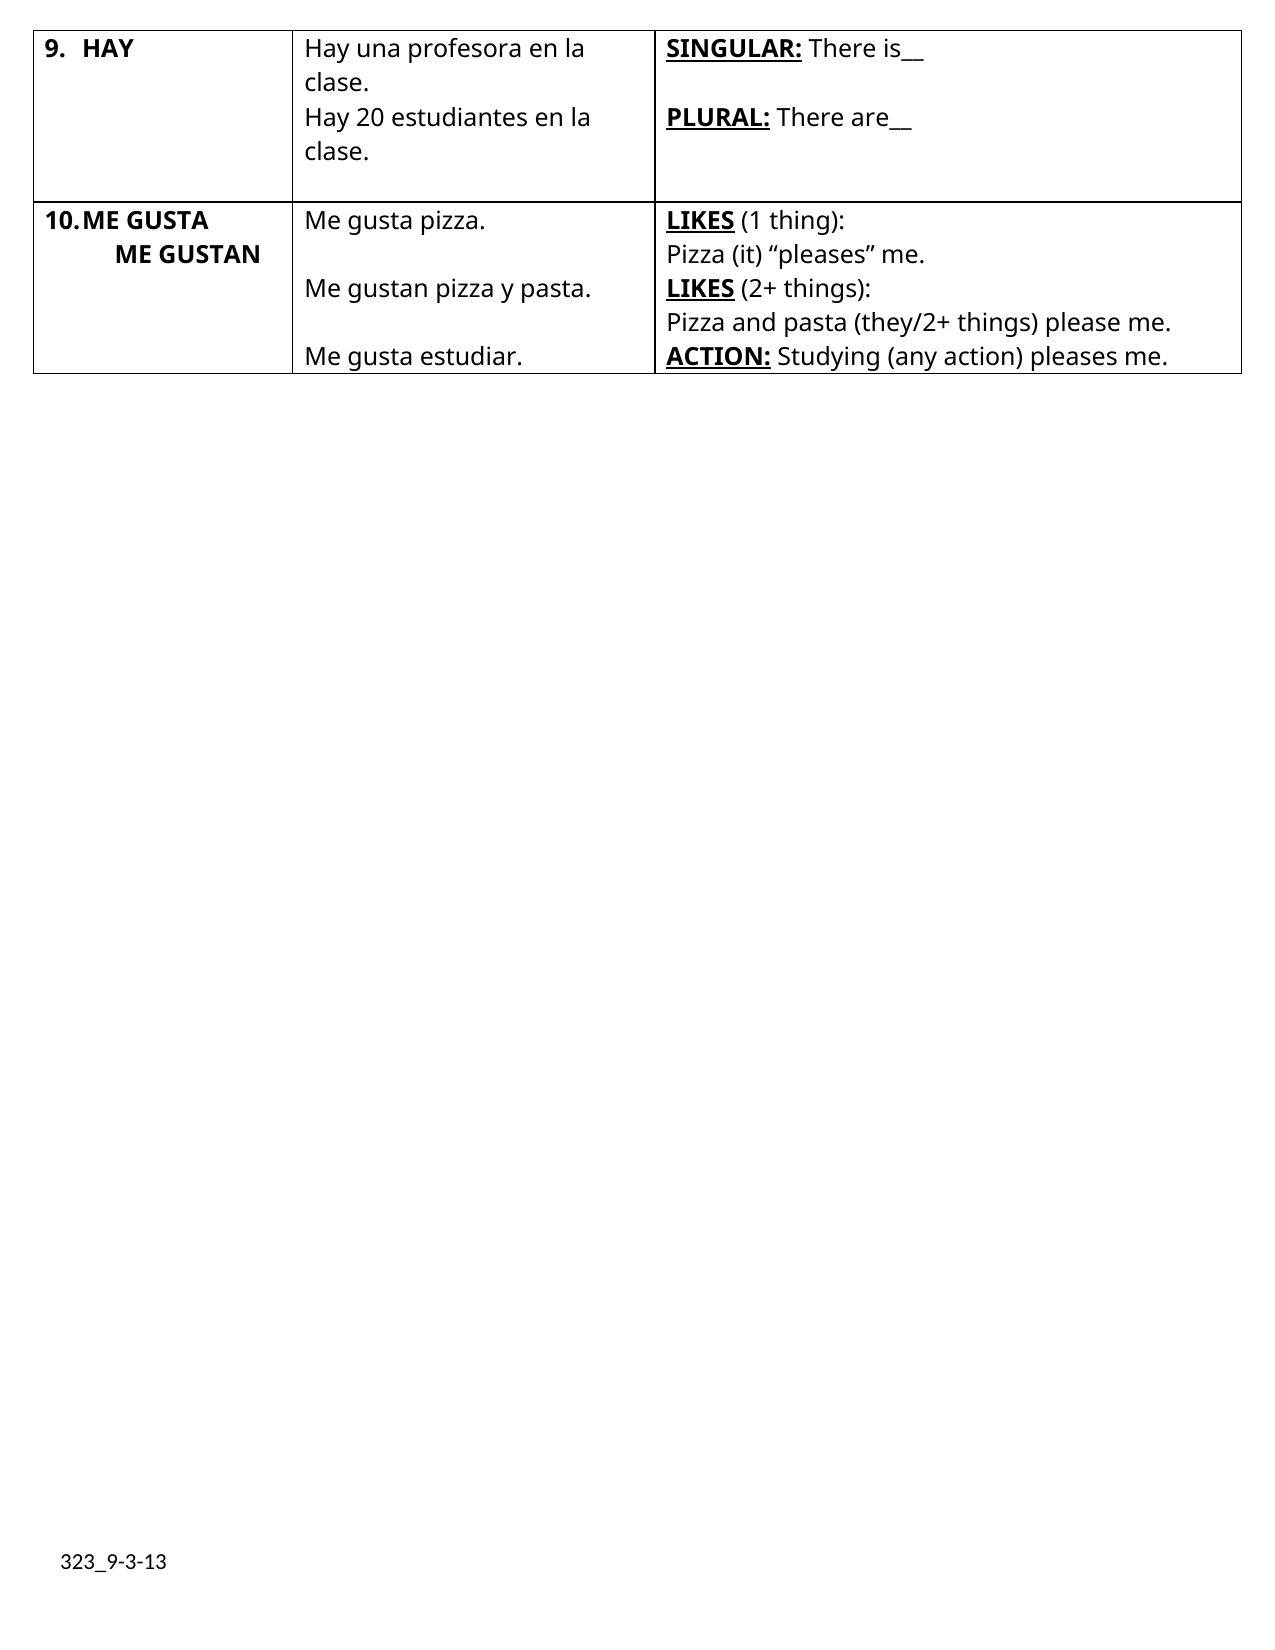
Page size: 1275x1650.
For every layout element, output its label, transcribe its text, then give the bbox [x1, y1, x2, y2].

table_cell Hay una profesora en la clase. Hay 20 estudiantes en la clase. [293, 31, 654, 201]
table_cell LIKES (1 thing): Pizza (it) “pleases” me. LIKES (2+ things): Pizza and pasta (they/2+ things) please me. ACTION: Studying (any action) pleases me. [656, 203, 1241, 373]
table_cell Hay [34, 31, 292, 201]
table_cell Me gusta Me gustan [34, 203, 292, 373]
table_cell Me gusta pizza. Me gustan pizza y pasta. Me gusta estudiar. [293, 203, 654, 373]
table_cell SINGULAR: There is__ PLURAL: There are__ [656, 31, 1241, 201]
